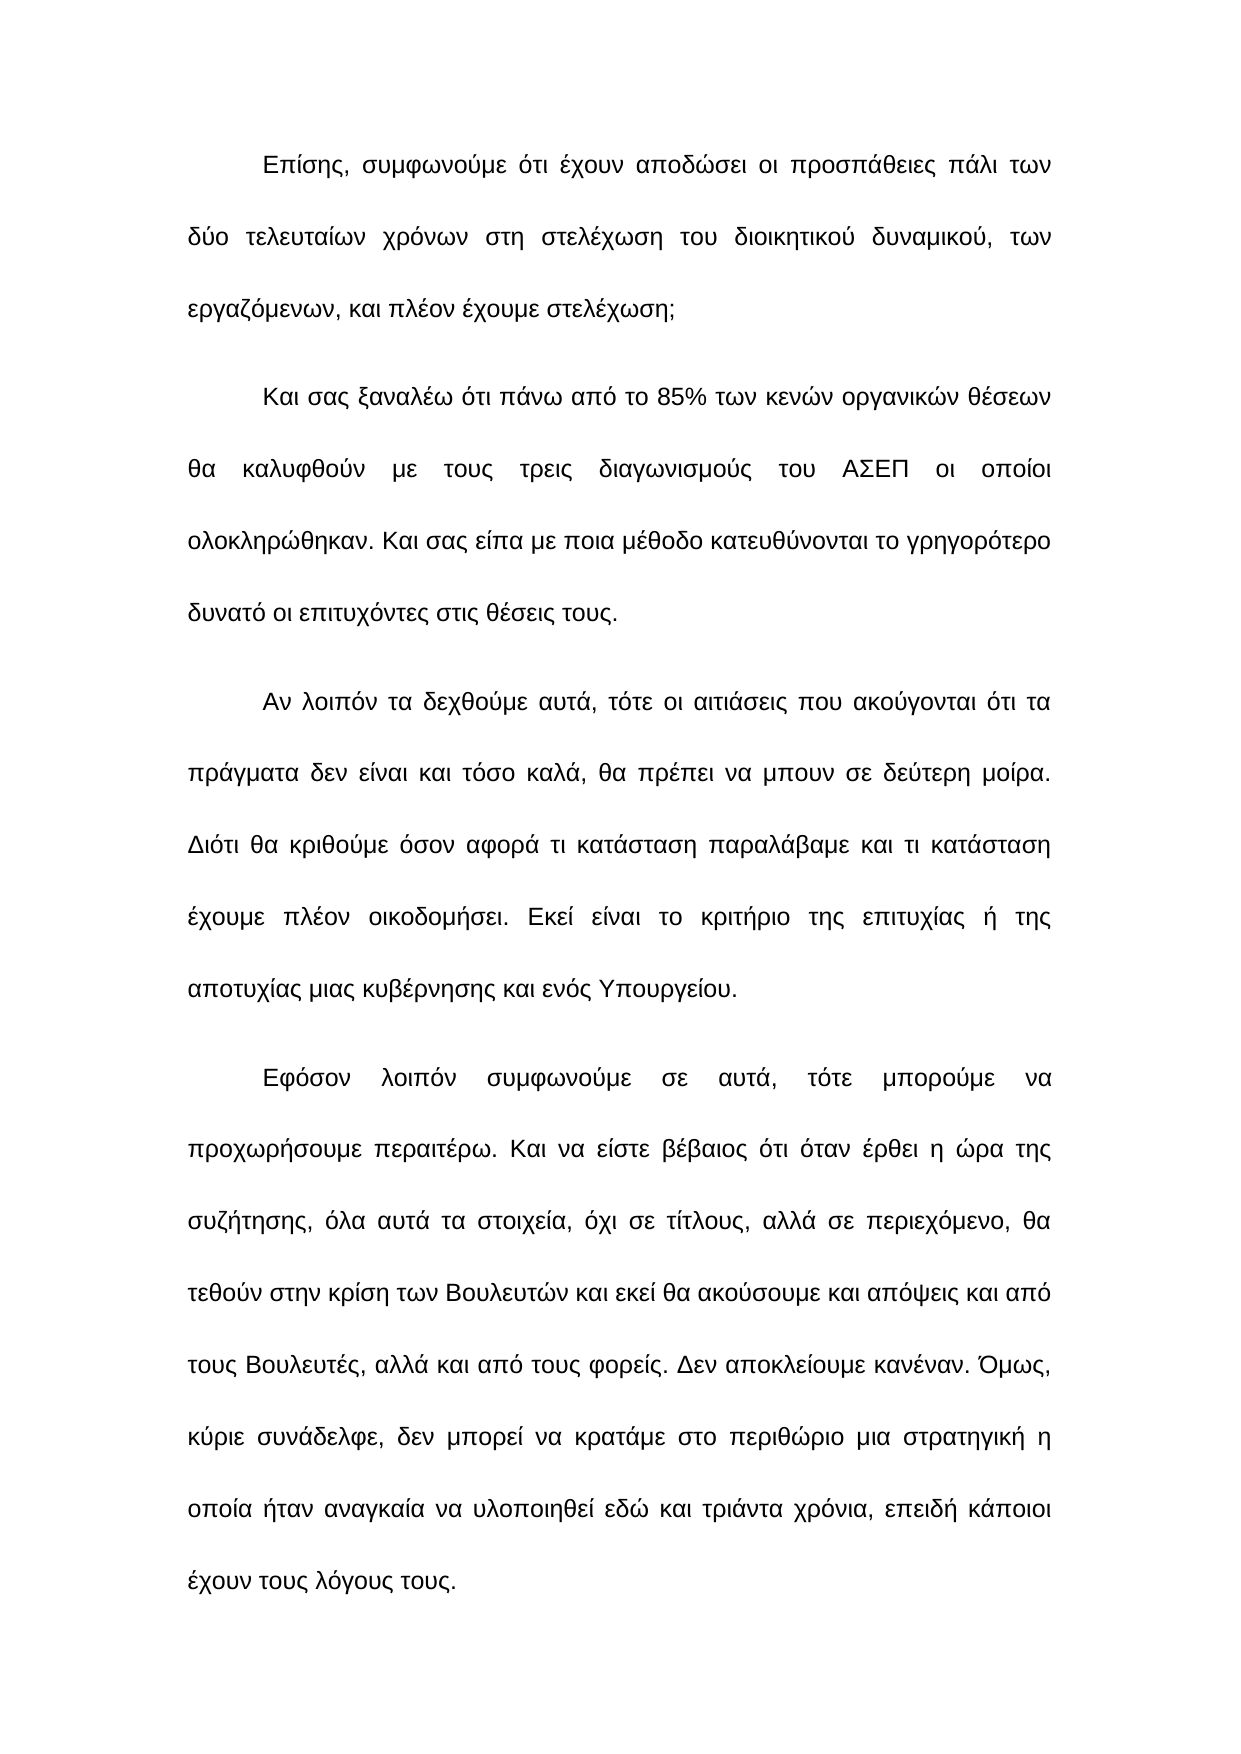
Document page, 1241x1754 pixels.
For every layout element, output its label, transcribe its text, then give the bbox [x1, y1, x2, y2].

text Επίσης, συμφωνούμε ότι έχουν αποδώσει οι προσπάθειες πάλι των δύο τελευταίων χρόνων στη στελέχωση του διοικητικού δυναμικού, των εργαζόμενων, και πλέον έχουμε στελέχωση; [187, 150, 1053, 322]
text Εφόσον λοιπόν συμφωνούμε σε αυτά, τότε μπορούμε να προχωρήσουμε περαιτέρω. Και να είστε βέβαιος ότι όταν έρθει η ώρα της συζήτησης, όλα αυτά τα στοιχεία, όχι σε τίτλους, αλλά σε περιεχόμενο, θα τεθούν στην κρίση των Βουλευτών και εκεί θα ακούσουμε και απόψεις και από τους Βουλευτές, αλλά και από τους φορείς. Δεν αποκλείουμε κανέναν. Όμως, κύριε συνάδελφε, δεν μπορεί να κρατάμε στο περιθώριο μια στρατηγική η οποία ήταν αναγκαία να υλοποιηθεί εδώ και τριάντα χρόνια, επειδή κάποιοι έχουν τους λόγους τους. [187, 1062, 1053, 1594]
text Αν λοιπόν τα δεχθούμε αυτά, τότε οι αιτιάσεις που ακούγονται ότι τα πράγματα δεν είναι και τόσο καλά, θα πρέπει να μπουν σε δεύτερη μοίρα. Διότι θα κριθούμε όσον αφορά τι κατάσταση παραλάβαμε και τι κατάσταση έχουμε πλέον οικοδομήσει. Εκεί είναι το κριτήριο της επιτυχίας ή της αποτυχίας μιας κυβέρνησης και ενός Υπουργείου. [187, 686, 1053, 1003]
text Και σας ξαναλέω ότι πάνω από το 85% των κενών οργανικών θέσεων θα καλυφθούν με τους τρεις διαγωνισμούς του ΑΣΕΠ οι οποίοι ολοκληρώθηκαν. Και σας είπα με ποια μέθοδο κατευθύνονται το γρηγορότερο δυνατό οι επιτυχόντες στις θέσεις τους. [187, 382, 1053, 627]
